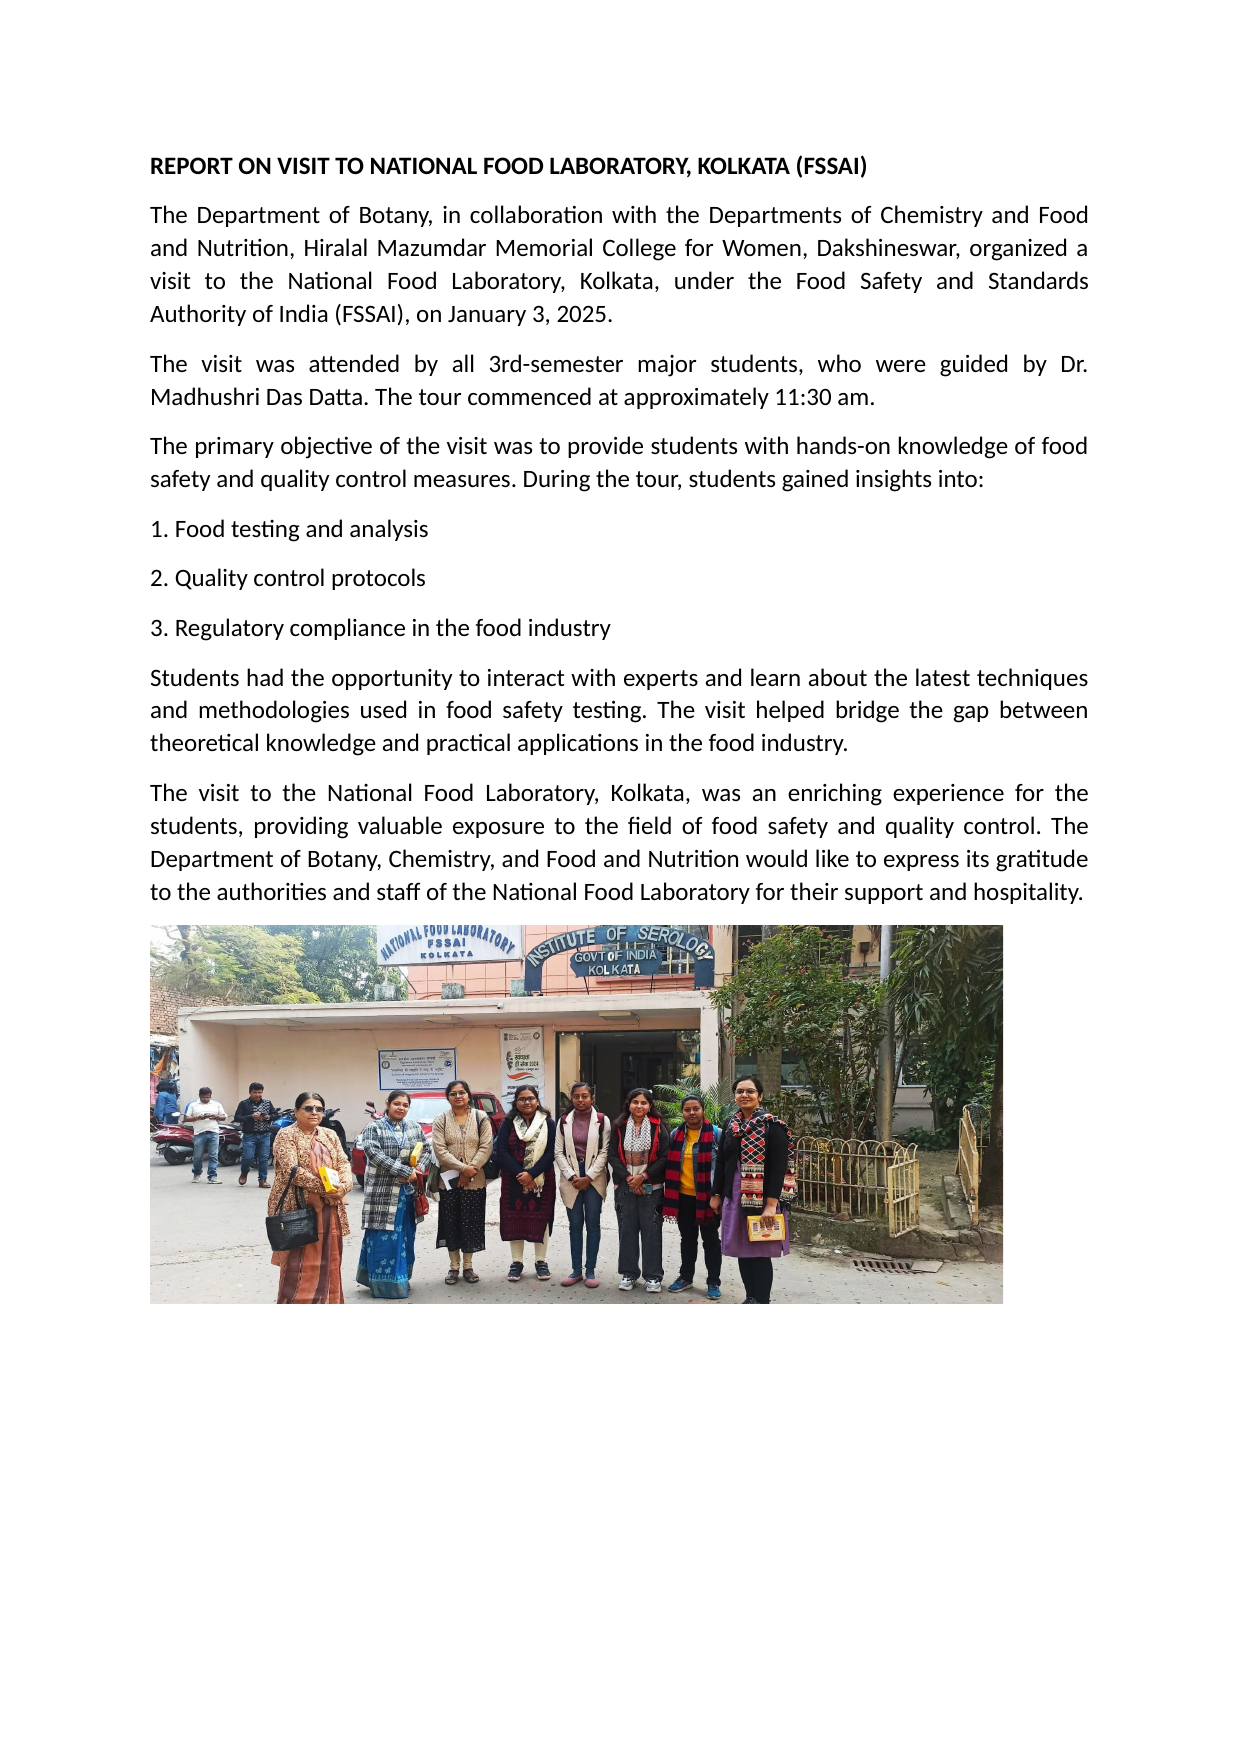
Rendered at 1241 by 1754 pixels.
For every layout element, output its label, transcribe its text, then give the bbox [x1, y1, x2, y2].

text 2. Quality control protocols [150, 562, 1090, 593]
picture [150, 925, 1004, 1304]
text The visit to the National Food Laboratory, Kolkata, was an enriching experience for the students, providing valuable exposure to the field of food safety and quality control. The Department of Botany, Chemistry, and Food and Nutrition would like to express its gratitude to the authorities and staff of the National Food Laboratory for their support and hospitality. [150, 777, 1090, 906]
text 3. Regulatory compliance in the food industry [150, 612, 1090, 643]
text REPORT ON VISIT TO NATIONAL FOOD LABORATORY, KOLKATA (FSSAI) [150, 150, 1090, 181]
text 1. Food testing and analysis [150, 513, 1090, 543]
text The primary objective of the visit was to provide students with hands-on knowledge of food safety and quality control measures. During the tour, students gained insights into: [150, 430, 1090, 494]
text The Department of Botany, in collaboration with the Departments of Chemistry and Food and Nutrition, Hiralal Mazumdar Memorial College for Women, Dakshineswar, organized a visit to the National Food Laboratory, Kolkata, under the Food Safety and Standards Authority of India (FSSAI), on January 3, 2025. [150, 199, 1090, 329]
text The visit was attended by all 3rd-semester major students, who were guided by Dr. Madhushri Das Datta. The tour commenced at approximately 11:30 am. [150, 348, 1090, 411]
text Students had the opportunity to interact with experts and learn about the latest techniques and methodologies used in food safety testing. The visit helped bridge the gap between theoretical knowledge and practical applications in the food industry. [150, 662, 1090, 758]
